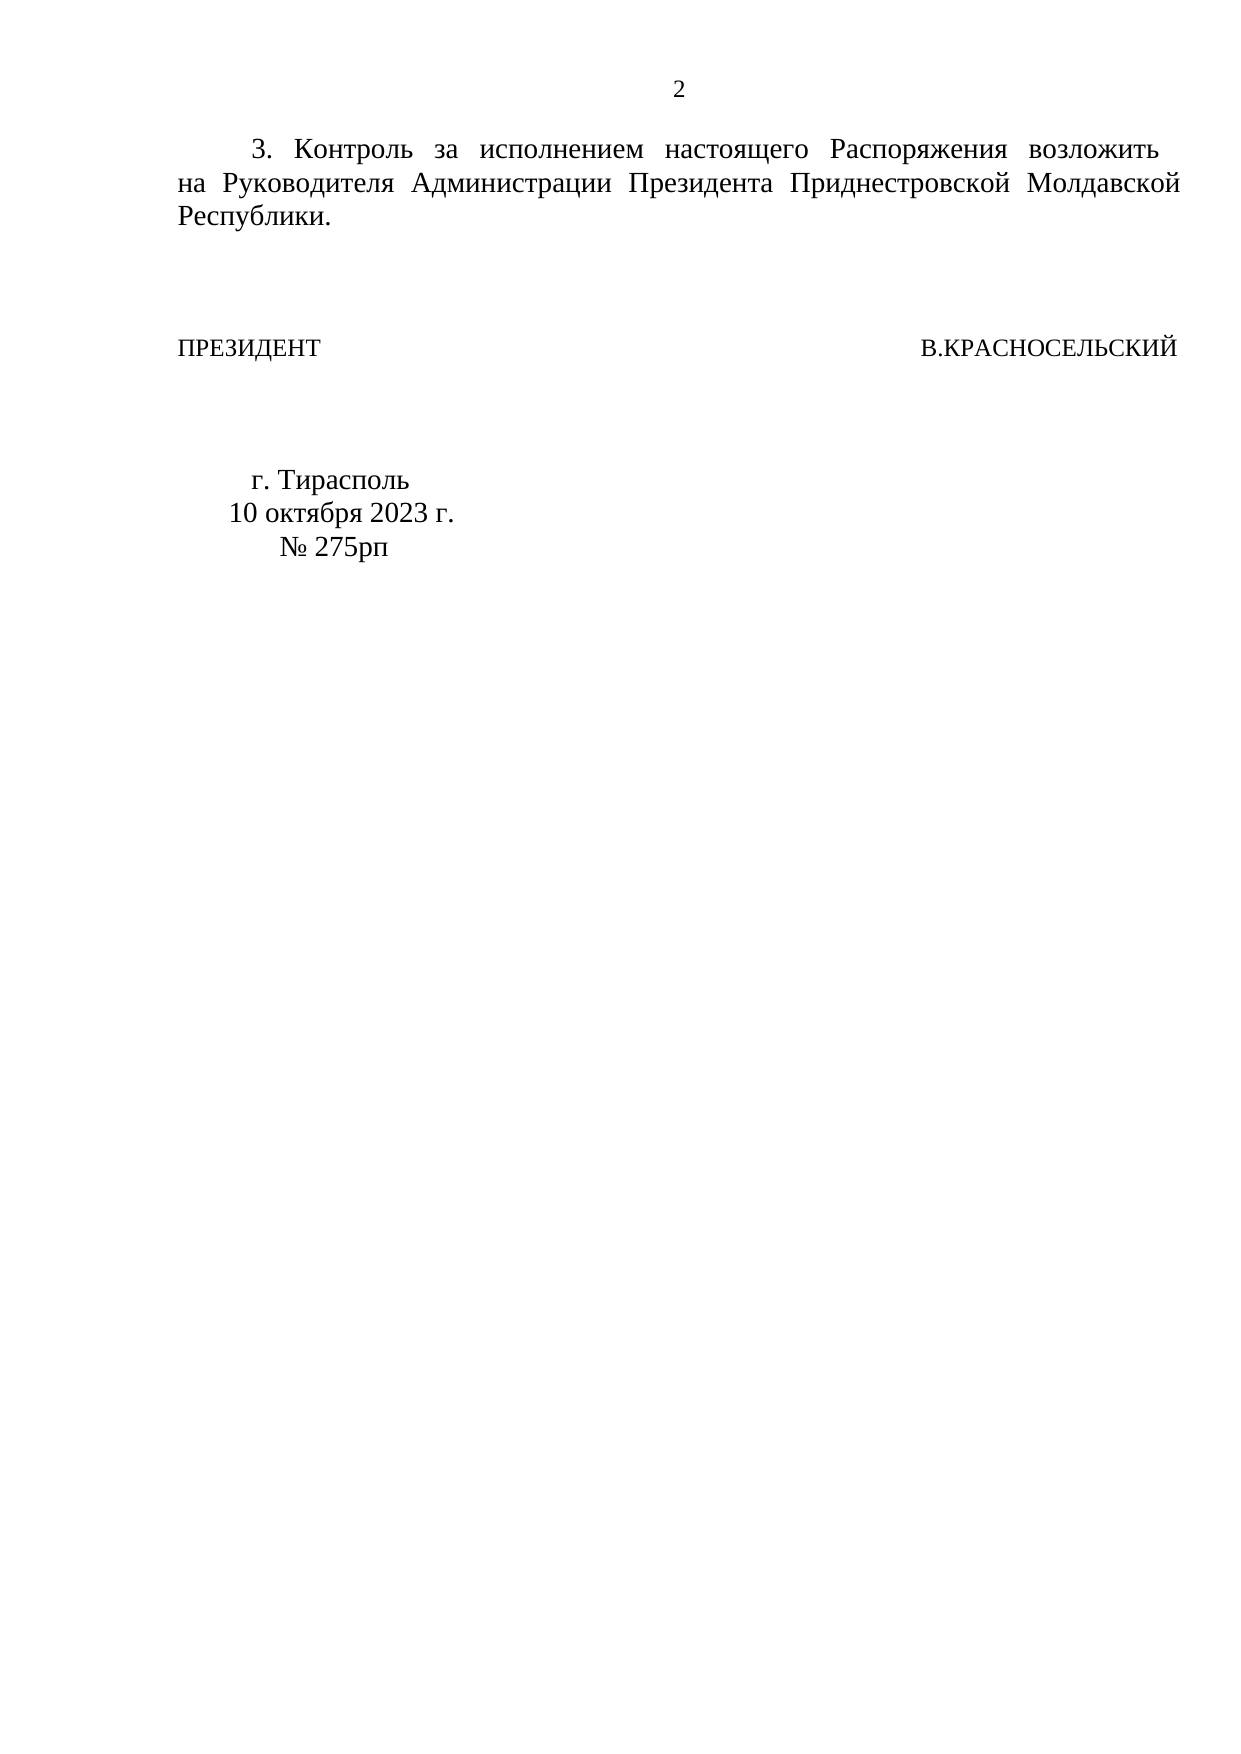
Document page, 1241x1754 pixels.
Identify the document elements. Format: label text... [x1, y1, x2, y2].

text 3. Контроль за исполнением настоящего Распоряжения возложить на Руководителя Администрации Президента Приднестровской Молдавской Республики. [177, 131, 1181, 232]
text ПРЕЗИДЕНТ В.КРАСНОСЕЛЬСКИЙ [177, 333, 1181, 361]
text № 275рп [177, 529, 1181, 563]
text 10 октября 2023 г. [177, 496, 1181, 529]
text г. Тирасполь [177, 462, 1181, 496]
